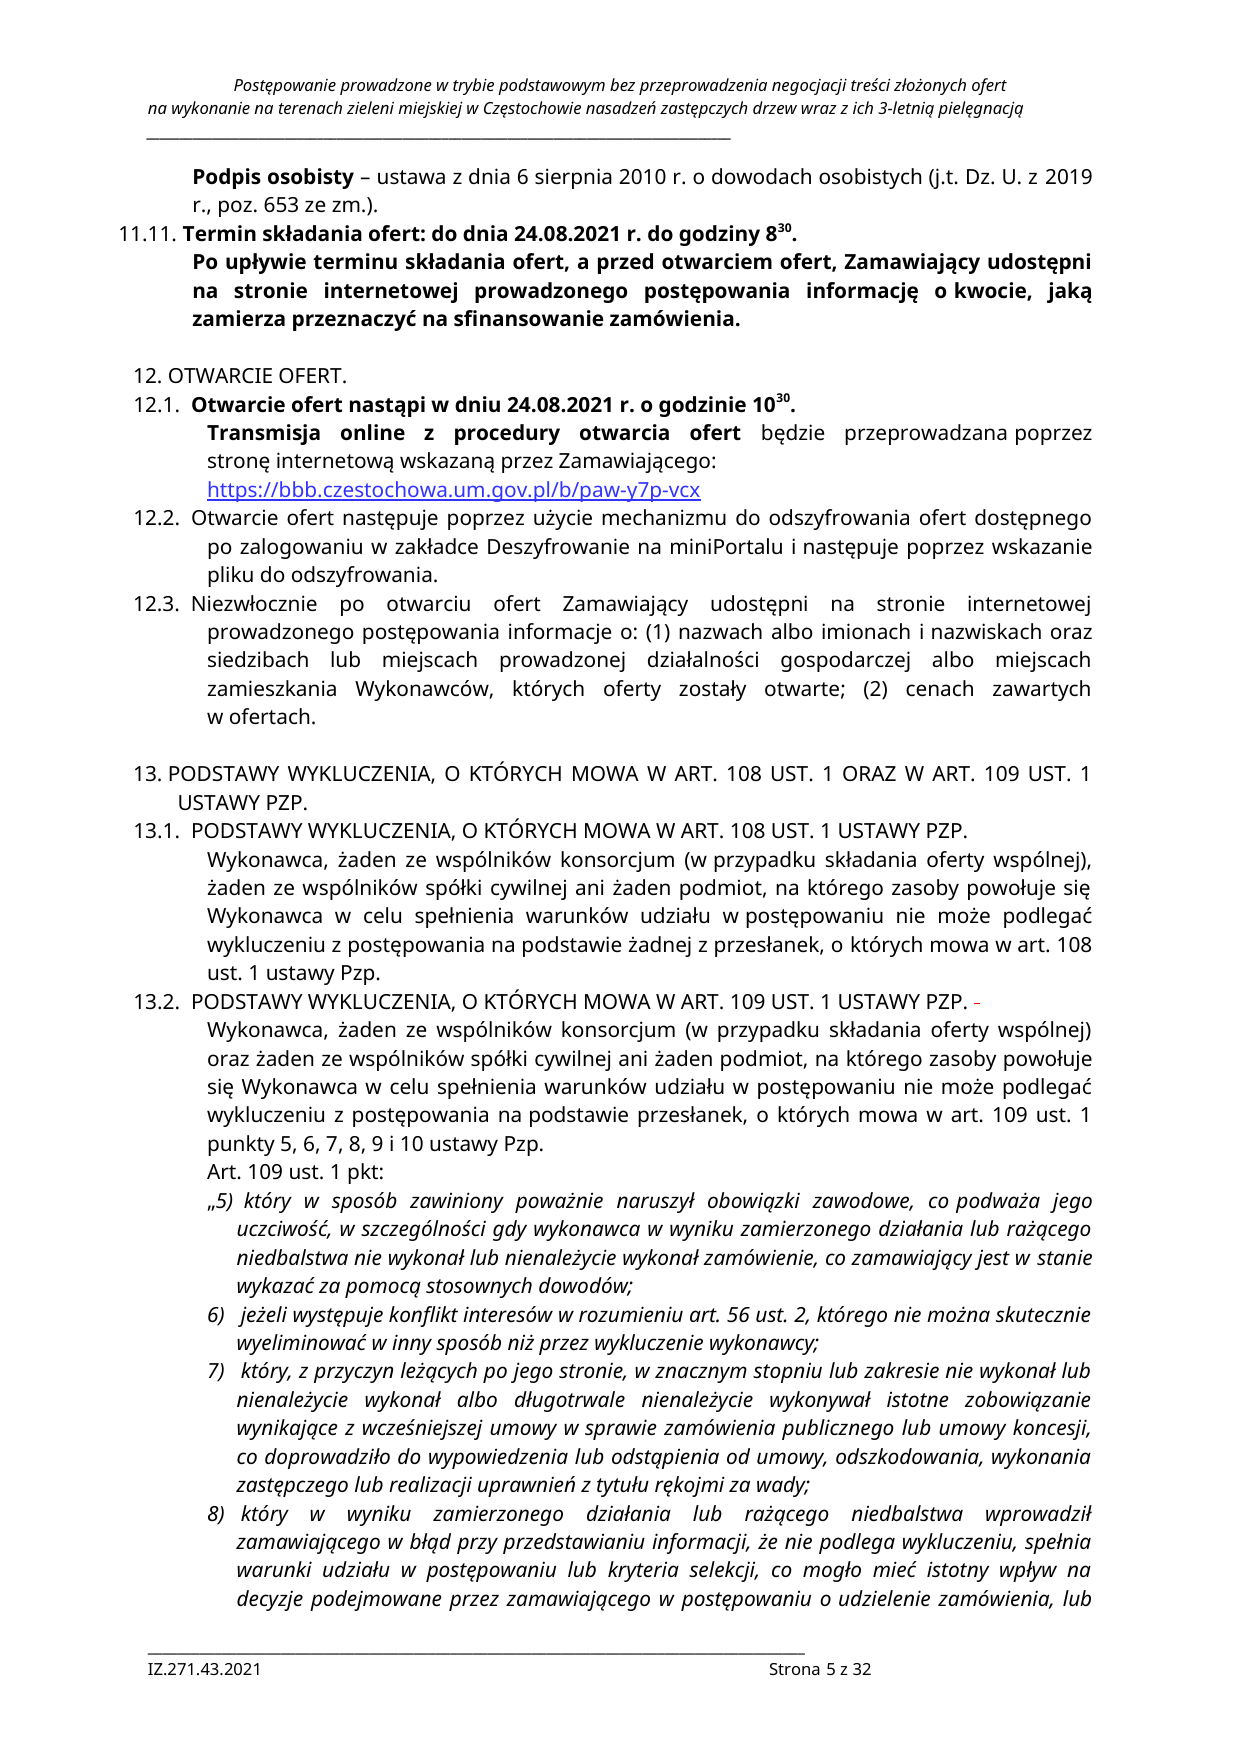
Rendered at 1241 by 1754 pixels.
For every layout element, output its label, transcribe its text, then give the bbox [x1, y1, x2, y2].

text https://bbb.czestochowa.um.gov.pl/b/paw-y7p-vcx [207, 475, 1093, 503]
text Wykonawca, żaden ze wspólników konsorcjum (w przypadku składania oferty wspólnej), żaden ze wspólników spółki cywilnej ani żaden podmiot, na którego zasoby powołuje się Wykonawca w celu spełnienia warunków udziału w postępowaniu nie może podlegać wykluczeniu z postępowania na podstawie żadnej z przesłanek, o których mowa w art. 108 ust. 1 ustawy Pzp. [207, 845, 1093, 987]
text 7) który, z przyczyn leżących po jego stronie, w znacznym stopniu lub zakresie nie wykonał lub nienależycie wykonał albo długotrwale nienależycie wykonywał istotne zobowiązanie wynikające z wcześniejszej umowy w sprawie zamówienia publicznego lub umowy koncesji, co doprowadziło do wypowiedzenia lub odstąpienia od umowy, odszkodowania, wykonania zastępczego lub realizacji uprawnień z tytułu rękojmi za wady; [207, 1357, 1093, 1499]
text Transmisja online z procedury otwarcia ofert będzie przeprowadzana poprzez stronę internetową wskazaną przez Zamawiającego: [207, 418, 1093, 475]
text Podpis osobisty – ustawa z dnia 6 sierpnia 2010 r. o dowodach osobistych (j.t. Dz. U. z 2019 r., poz. 653 ze zm.). [192, 162, 1093, 219]
text 12.3. Niezwłocznie po otwarciu ofert Zamawiający udostępni na stronie internetowej prowadzonego postępowania informacje o: (1) nazwach albo imionach i nazwiskach oraz siedzibach lub miejscach prowadzonej działalności gospodarczej albo miejscach zamieszkania Wykonawców, których oferty zostały otwarte; (2) cenach zawartych w ofertach. [133, 589, 1093, 731]
text 11.11. Termin składania ofert: do dnia 24.08.2021 r. do godziny 830. [118, 219, 1093, 247]
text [207, 1499, 1093, 1612]
text 12. OTWARCIE OFERT. [133, 361, 1093, 390]
text 12.1. Otwarcie ofert nastąpi w dniu 24.08.2021 r. o godzinie 1030. [133, 390, 1093, 418]
text 13.2. PODSTAWY WYKLUCZENIA, O KTÓRYCH MOWA W ART. 109 UST. 1 USTAWY PZP. [133, 987, 1093, 1015]
text Wykonawca, żaden ze wspólników konsorcjum (w przypadku składania oferty wspólnej) oraz żaden ze wspólników spółki cywilnej ani żaden podmiot, na którego zasoby powołuje się Wykonawca w celu spełnienia warunków udziału w postępowaniu nie może podlegać wykluczeniu z postępowania na podstawie przesłanek, o których mowa w art. 109 ust. 1 punkty 5, 6, 7, 8, 9 i 10 ustawy Pzp. [207, 1015, 1093, 1157]
text Po upływie terminu składania ofert, a przed otwarciem ofert, Zamawiający udostępni na stronie internetowej prowadzonego postępowania informację o kwocie, jaką zamierza przeznaczyć na sfinansowanie zamówienia. [192, 247, 1093, 333]
text 12.2. Otwarcie ofert następuje poprzez użycie mechanizmu do odszyfrowania ofert dostępnego po zalogowaniu w zakładce Deszyfrowanie na miniPortalu i następuje poprzez wskazanie pliku do odszyfrowania. [133, 503, 1093, 589]
text 13. PODSTAWY WYKLUCZENIA, O KTÓRYCH MOWA W ART. 108 UST. 1 ORAZ W ART. 109 UST. 1 USTAWY PZP. [133, 759, 1093, 816]
text 13.1. PODSTAWY WYKLUCZENIA, O KTÓRYCH MOWA W ART. 108 UST. 1 USTAWY PZP. [133, 816, 1093, 845]
text „5) który w sposób zawiniony poważnie naruszył obowiązki zawodowe, co podważa jego uczciwość, w szczególności gdy wykonawca w wyniku zamierzonego działania lub rażącego niedbalstwa nie wykonał lub nienależycie wykonał zamówienie, co zamawiający jest w stanie wykazać za pomocą stosownych dowodów; [207, 1186, 1093, 1300]
text 6) jeżeli występuje konflikt interesów w rozumieniu art. 56 ust. 2, którego nie można skutecznie wyeliminować w inny sposób niż przez wykluczenie wykonawcy; [207, 1300, 1093, 1357]
text Art. 109 ust. 1 pkt: [207, 1157, 1093, 1186]
